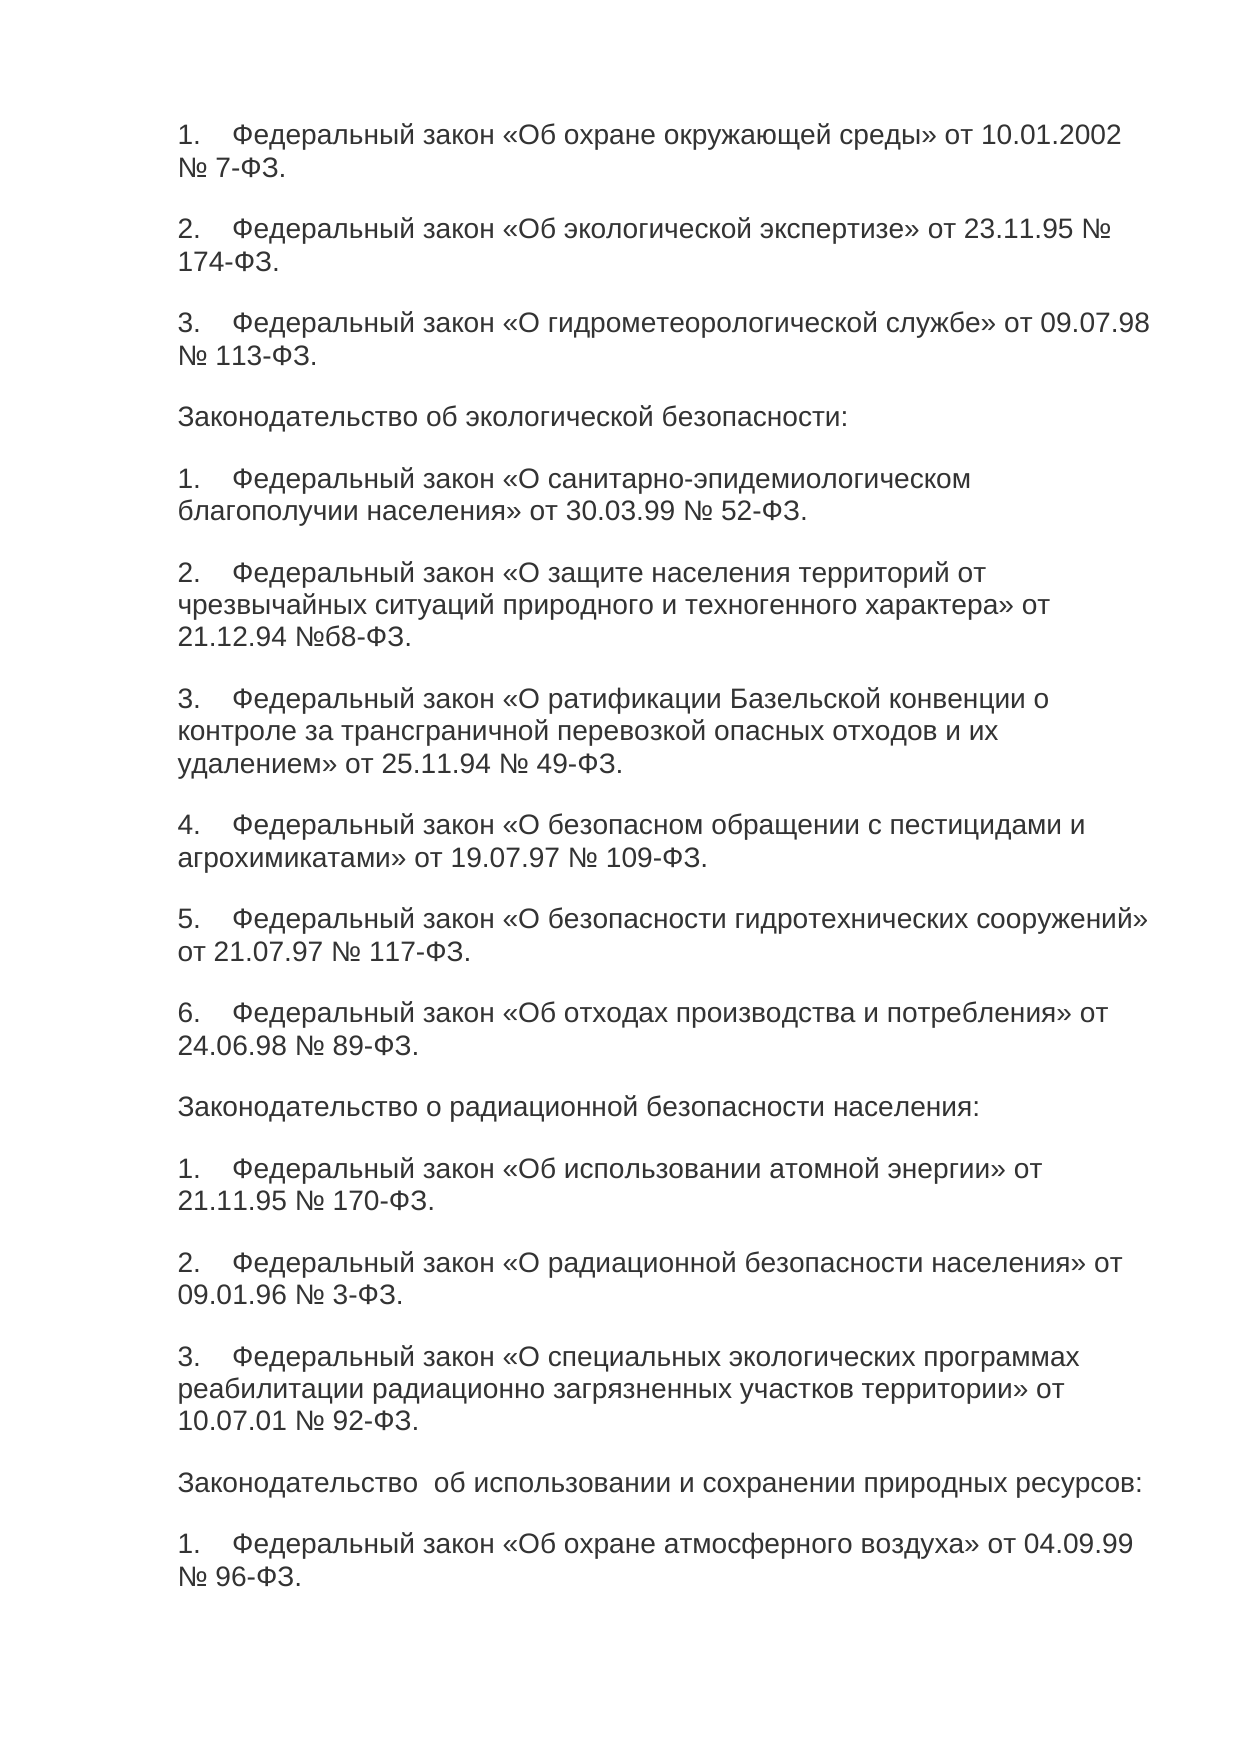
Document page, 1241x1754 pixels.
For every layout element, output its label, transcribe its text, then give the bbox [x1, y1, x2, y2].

text 1. Федеральный закон «Об охране окружающей среды» от 10.01.2002 № 7-ФЗ. [177, 118, 1152, 183]
text 4. Федеральный закон «О безопасном обращении с пестицидами и агрохимикатами» от 19.07.97 № 109-ФЗ. [177, 808, 1152, 873]
text 1. Федеральный закон «Об использовании атомной энергии» от 21.11.95 № 170-ФЗ. [177, 1152, 1152, 1216]
text 6. Федеральный закон «Об отходах производства и потребления» от 24.06.98 № 89-ФЗ. [177, 996, 1152, 1061]
text 1. Федеральный закон «Об охране атмосферного воздуха» от 04.09.99 № 96-ФЗ. [177, 1527, 1152, 1592]
text 5. Федеральный закон «О безопасности гидротехнических сооружений» от 21.07.97 № 117-ФЗ. [177, 902, 1152, 967]
text 1. Федеральный закон «О санитарно-эпидемиологическом благополучии населения» от 30.03.99 № 52-ФЗ. [177, 462, 1152, 526]
text Законодательство об экологической безопасности: [177, 400, 1152, 432]
text 3. Федеральный закон «О гидрометеорологической службе» от 09.07.98 № 113-ФЗ. [177, 306, 1152, 371]
text 3. Федеральный закон «О ратификации Базельской конвенции о контроле за трансграничной перевозкой опасных отходов и их удалением» от 25.11.94 № 49-ФЗ. [177, 682, 1152, 779]
text Законодательство о радиационной безопасности населения: [177, 1090, 1152, 1122]
text 3. Федеральный закон «О специальных экологических программах реабилитации радиационно загрязненных участков территории» от 10.07.01 № 92-ФЗ. [177, 1339, 1152, 1437]
text 2. Федеральный закон «Об экологической экспертизе» от 23.11.95 № 174-ФЗ. [177, 212, 1152, 277]
text 2. Федеральный закон «О защите населения территорий от чрезвычайных ситуаций природного и техногенного характера» от 21.12.94 №б8-ФЗ. [177, 556, 1152, 653]
text 2. Федеральный закон «О радиационной безопасности населения» от 09.01.96 № 3-ФЗ. [177, 1246, 1152, 1310]
text Законодательство об использовании и сохранении природных ресурсов: [177, 1466, 1152, 1498]
